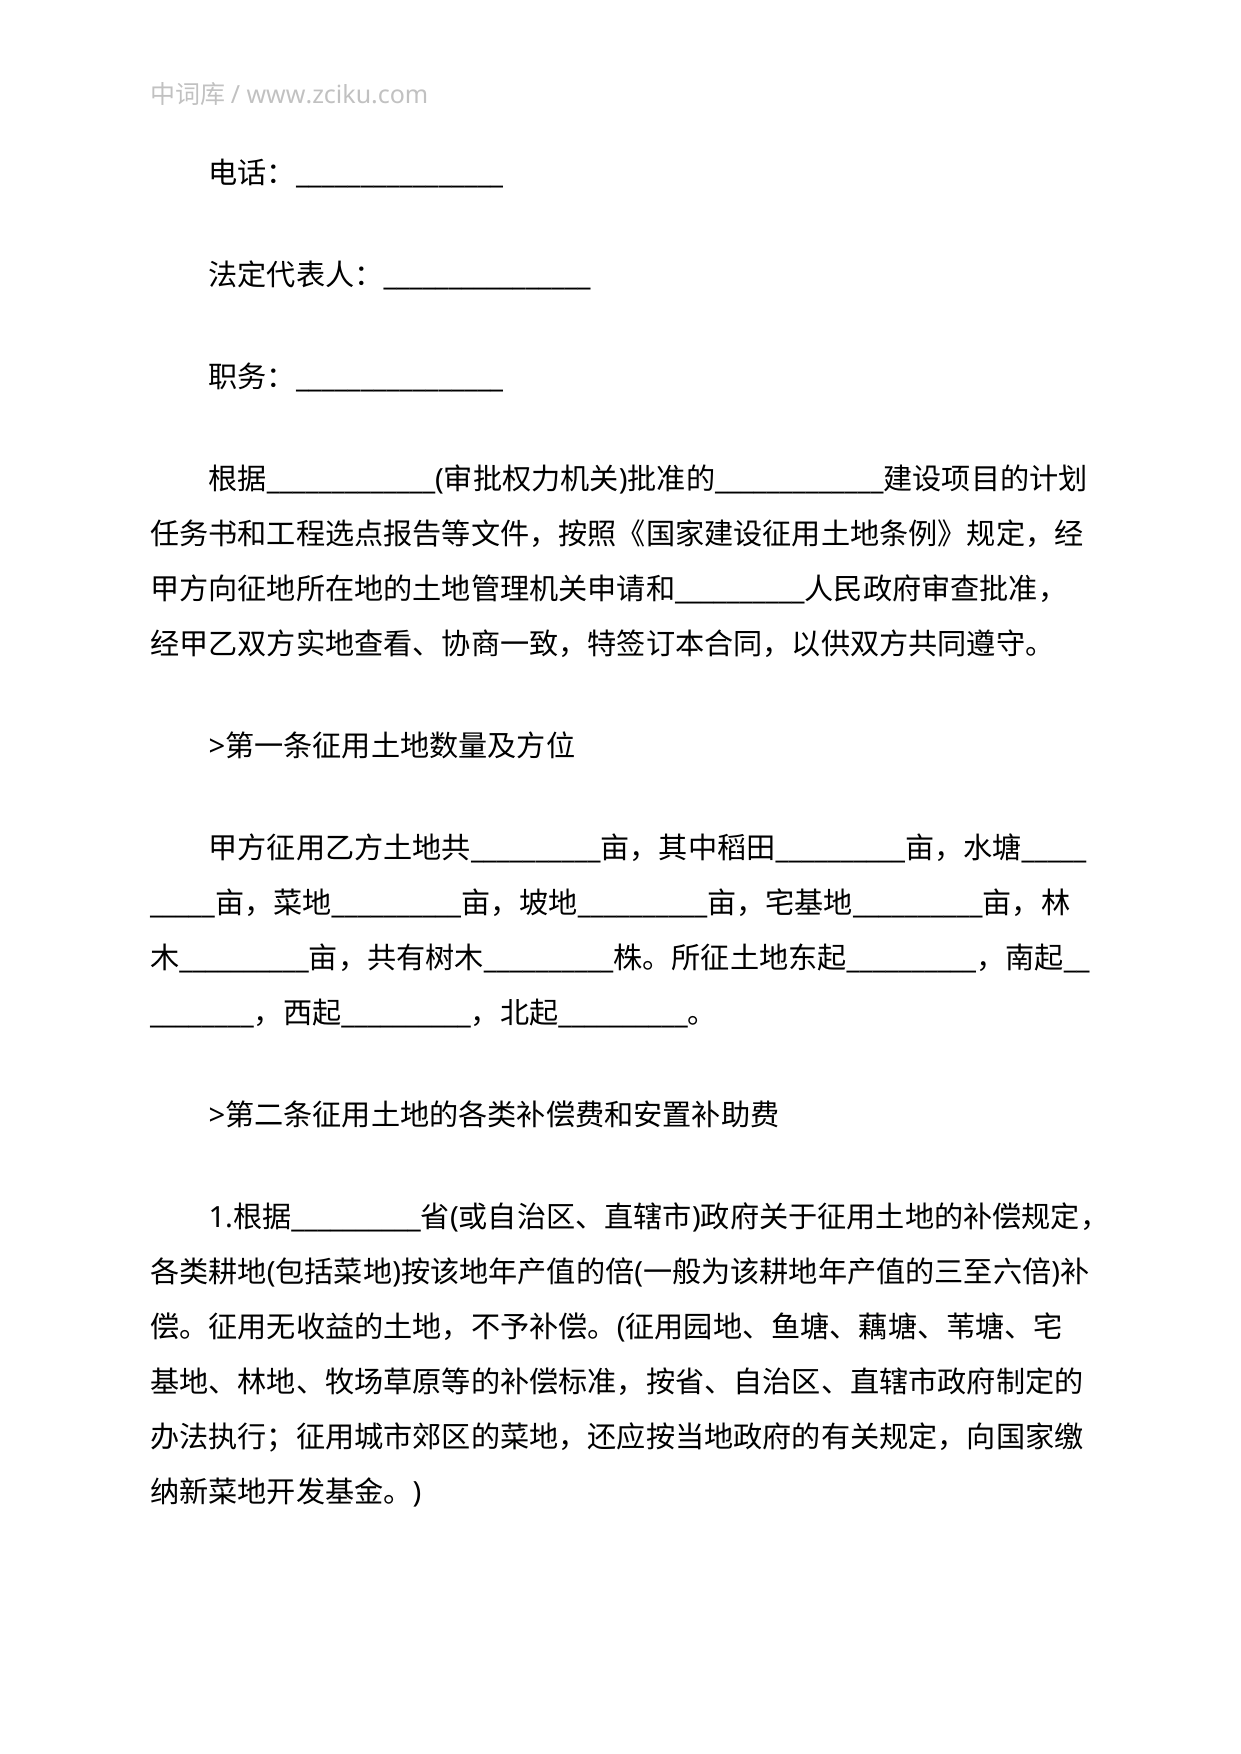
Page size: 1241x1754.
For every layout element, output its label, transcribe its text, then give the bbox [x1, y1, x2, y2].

text 1.根据__________省(或自治区、直辖市)政府关于征用土地的补偿规定，各类耕地(包括菜地)按该地年产值的倍(一般为该耕地年产值的三至六倍)补偿。征用无收益的土地，不予补偿。(征用园地、鱼塘、藕塘、苇塘、宅基地、林地、牧场草原等的补偿标准，按省、自治区、直辖市政府制定的办法执行；征用城市郊区的菜地，还应按当地政府的有关规定，向国家缴纳新菜地开发基金。) [150, 1193, 1090, 1511]
text 根据_____________(审批权力机关)批准的_____________建设项目的计划任务书和工程选点报告等文件，按照《国家建设征用土地条例》规定，经甲方向征地所在地的土地管理机关申请和__________人民政府审查批准，经甲乙双方实地查看、协商一致，特签订本合同，以供双方共同遵守。 [150, 456, 1090, 663]
text 甲方征用乙方土地共__________亩，其中稻田__________亩，水塘__________亩，菜地__________亩，坡地__________亩，宅基地__________亩，林木__________亩，共有树木__________株。所征土地东起__________，南起__________，西起__________，北起__________。 [150, 824, 1090, 1032]
text >第一条征用土地数量及方位 [150, 723, 1090, 765]
text 电话：________________ [150, 150, 1090, 192]
text 职务：________________ [150, 354, 1090, 396]
text >第二条征用土地的各类补偿费和安置补助费 [150, 1092, 1090, 1134]
text 法定代表人：________________ [150, 252, 1090, 294]
